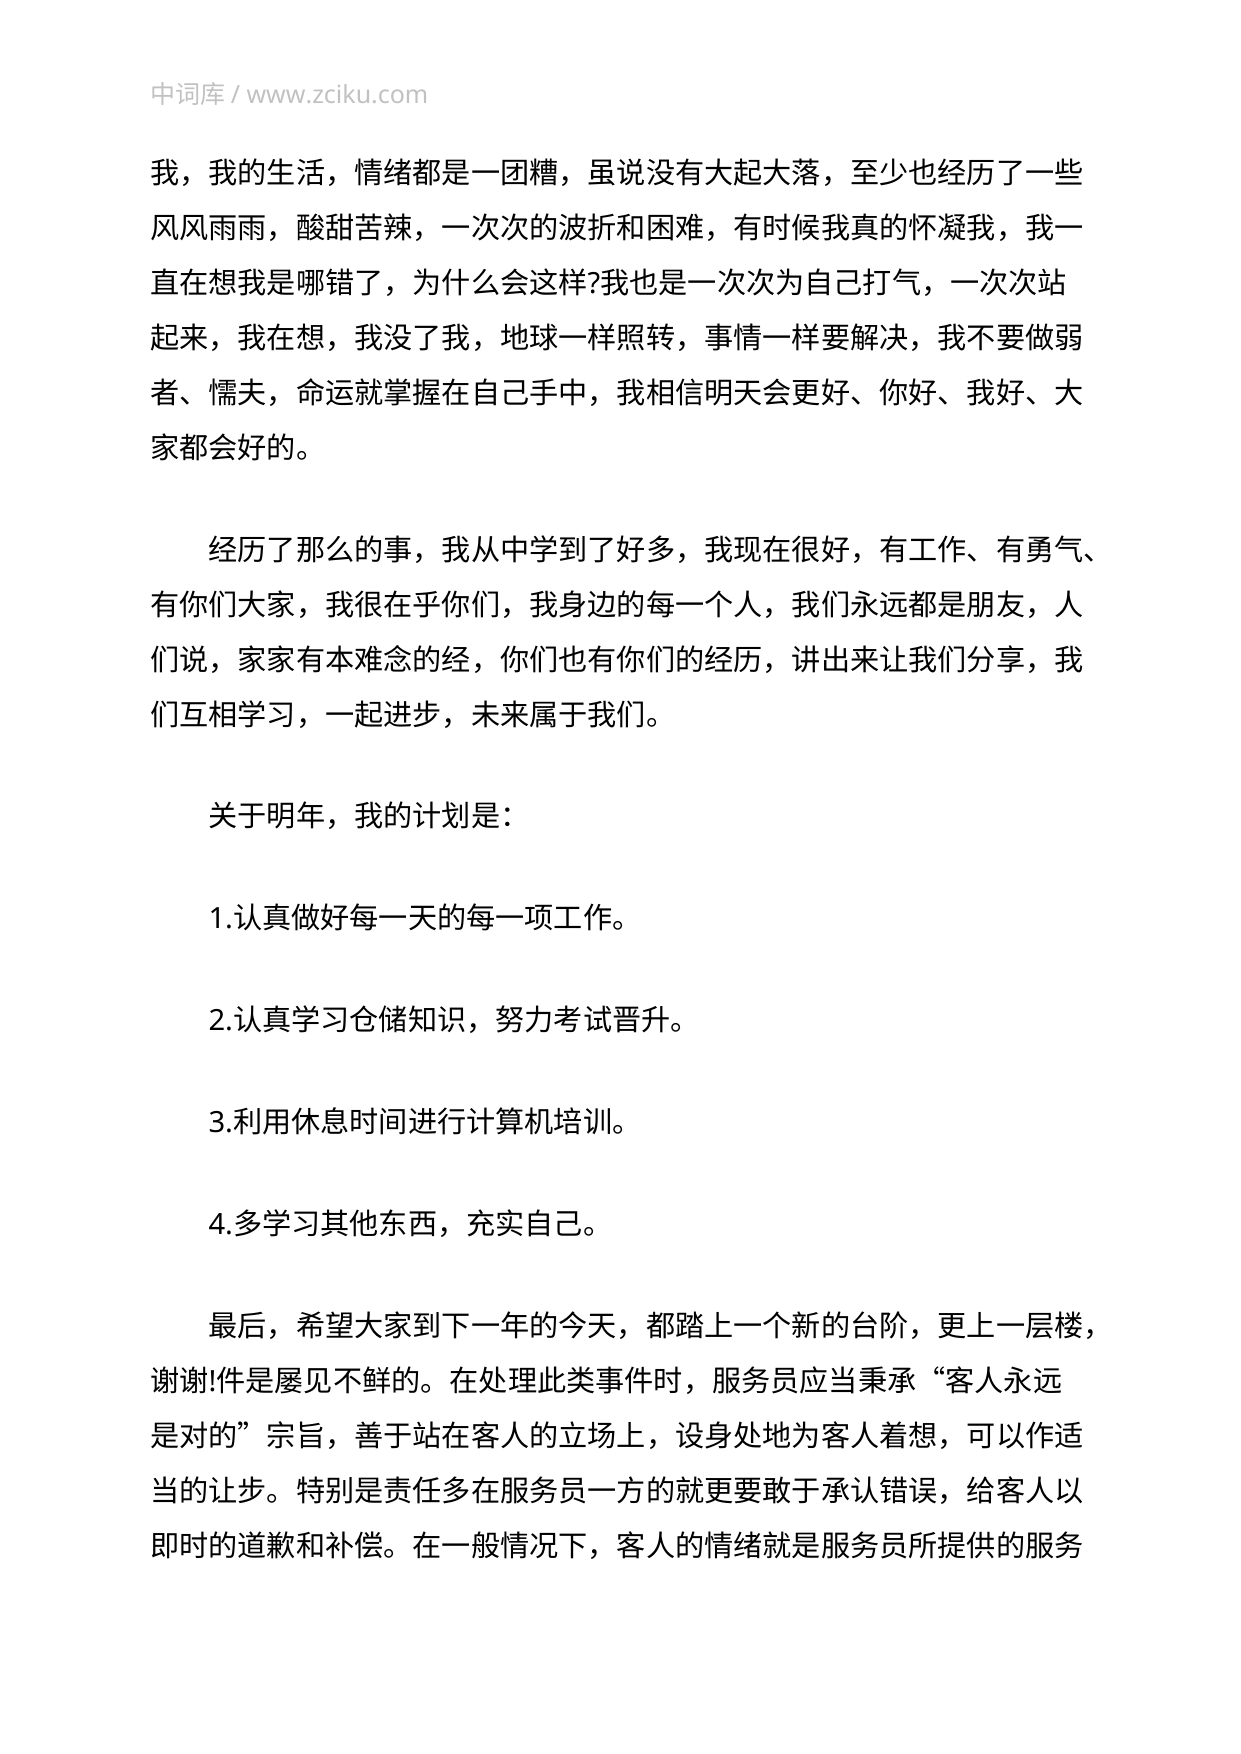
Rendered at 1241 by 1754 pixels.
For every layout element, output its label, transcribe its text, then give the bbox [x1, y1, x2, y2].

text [150, 1302, 1090, 1564]
text 3.利用休息时间进行计算机培训。 [150, 1098, 1090, 1141]
text 2.认真学习仓储知识，努力考试晋升。 [150, 997, 1090, 1039]
text 经历了那么的事，我从中学到了好多，我现在很好，有工作、有勇气、有你们大家，我很在乎你们，我身边的每一个人，我们永远都是朋友，人们说，家家有本难念的经，你们也有你们的经历，讲出来让我们分享，我们互相学习，一起进步，未来属于我们。 [150, 526, 1090, 733]
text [150, 150, 1090, 467]
text 关于明年，我的计划是： [150, 793, 1090, 835]
text 1.认真做好每一天的每一项工作。 [150, 894, 1090, 937]
text 4.多学习其他东西，充实自己。 [150, 1201, 1090, 1243]
